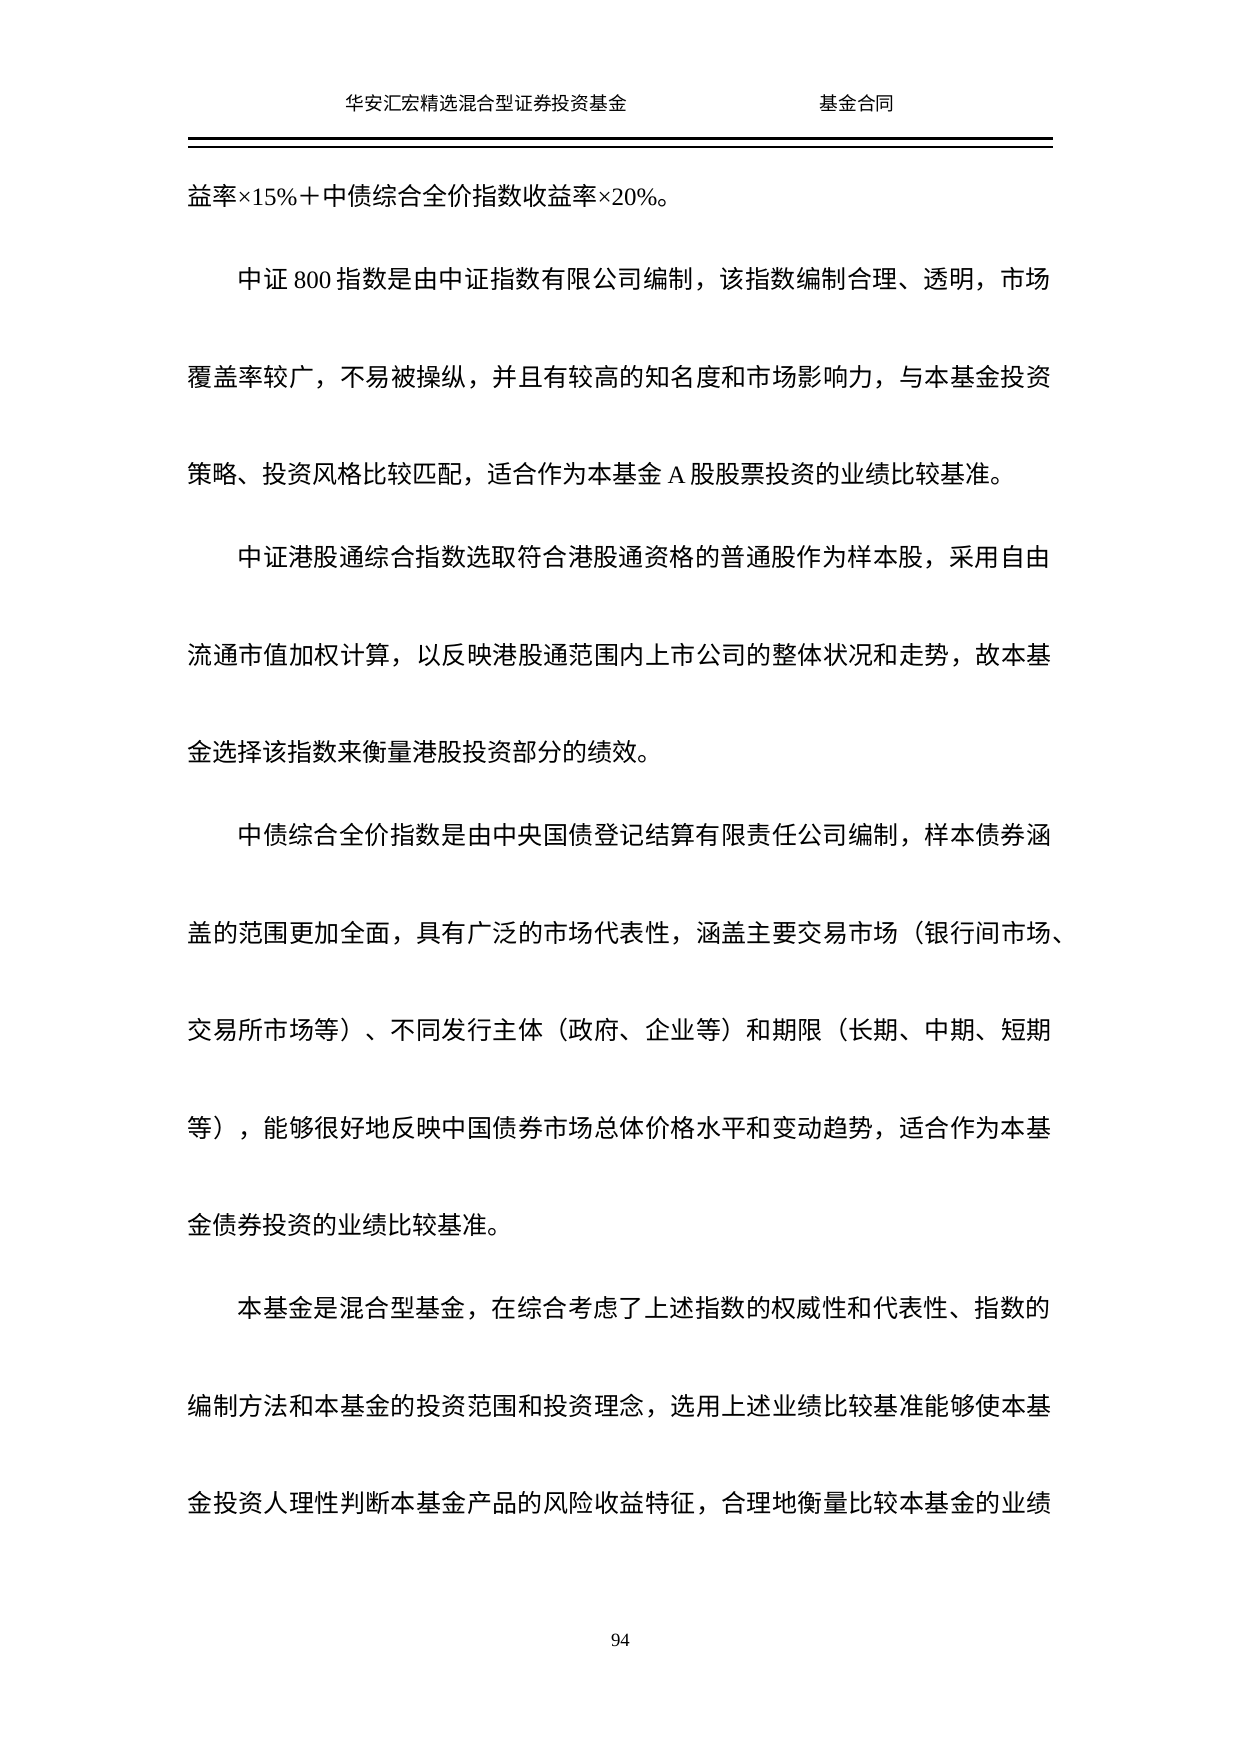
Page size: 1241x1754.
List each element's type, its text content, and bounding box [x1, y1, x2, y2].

text 中债综合全价指数是由中央国债登记结算有限责任公司编制，样本债券涵盖的范围更加全面，具有广泛的市场代表性，涵盖主要交易市场（银行间市场、交易所市场等）、不同发行主体（政府、企业等）和期限（长期、中期、短期等），能够很好地反映中国债券市场总体价格水平和变动趋势，适合作为本基金债券投资的业绩比较基准。 [187, 801, 1053, 1256]
text 中证港股通综合指数选取符合港股通资格的普通股作为样本股，采用自由流通市值加权计算，以反映港股通范围内上市公司的整体状况和走势，故本基金选择该指数来衡量港股投资部分的绩效。 [187, 523, 1053, 783]
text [187, 162, 1053, 227]
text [187, 1274, 1053, 1534]
text 中证800指数是由中证指数有限公司编制，该指数编制合理、透明，市场覆盖率较广，不易被操纵，并且有较高的知名度和市场影响力，与本基金投资策略、投资风格比较匹配，适合作为本基金A股股票投资的业绩比较基准。 [187, 245, 1053, 505]
